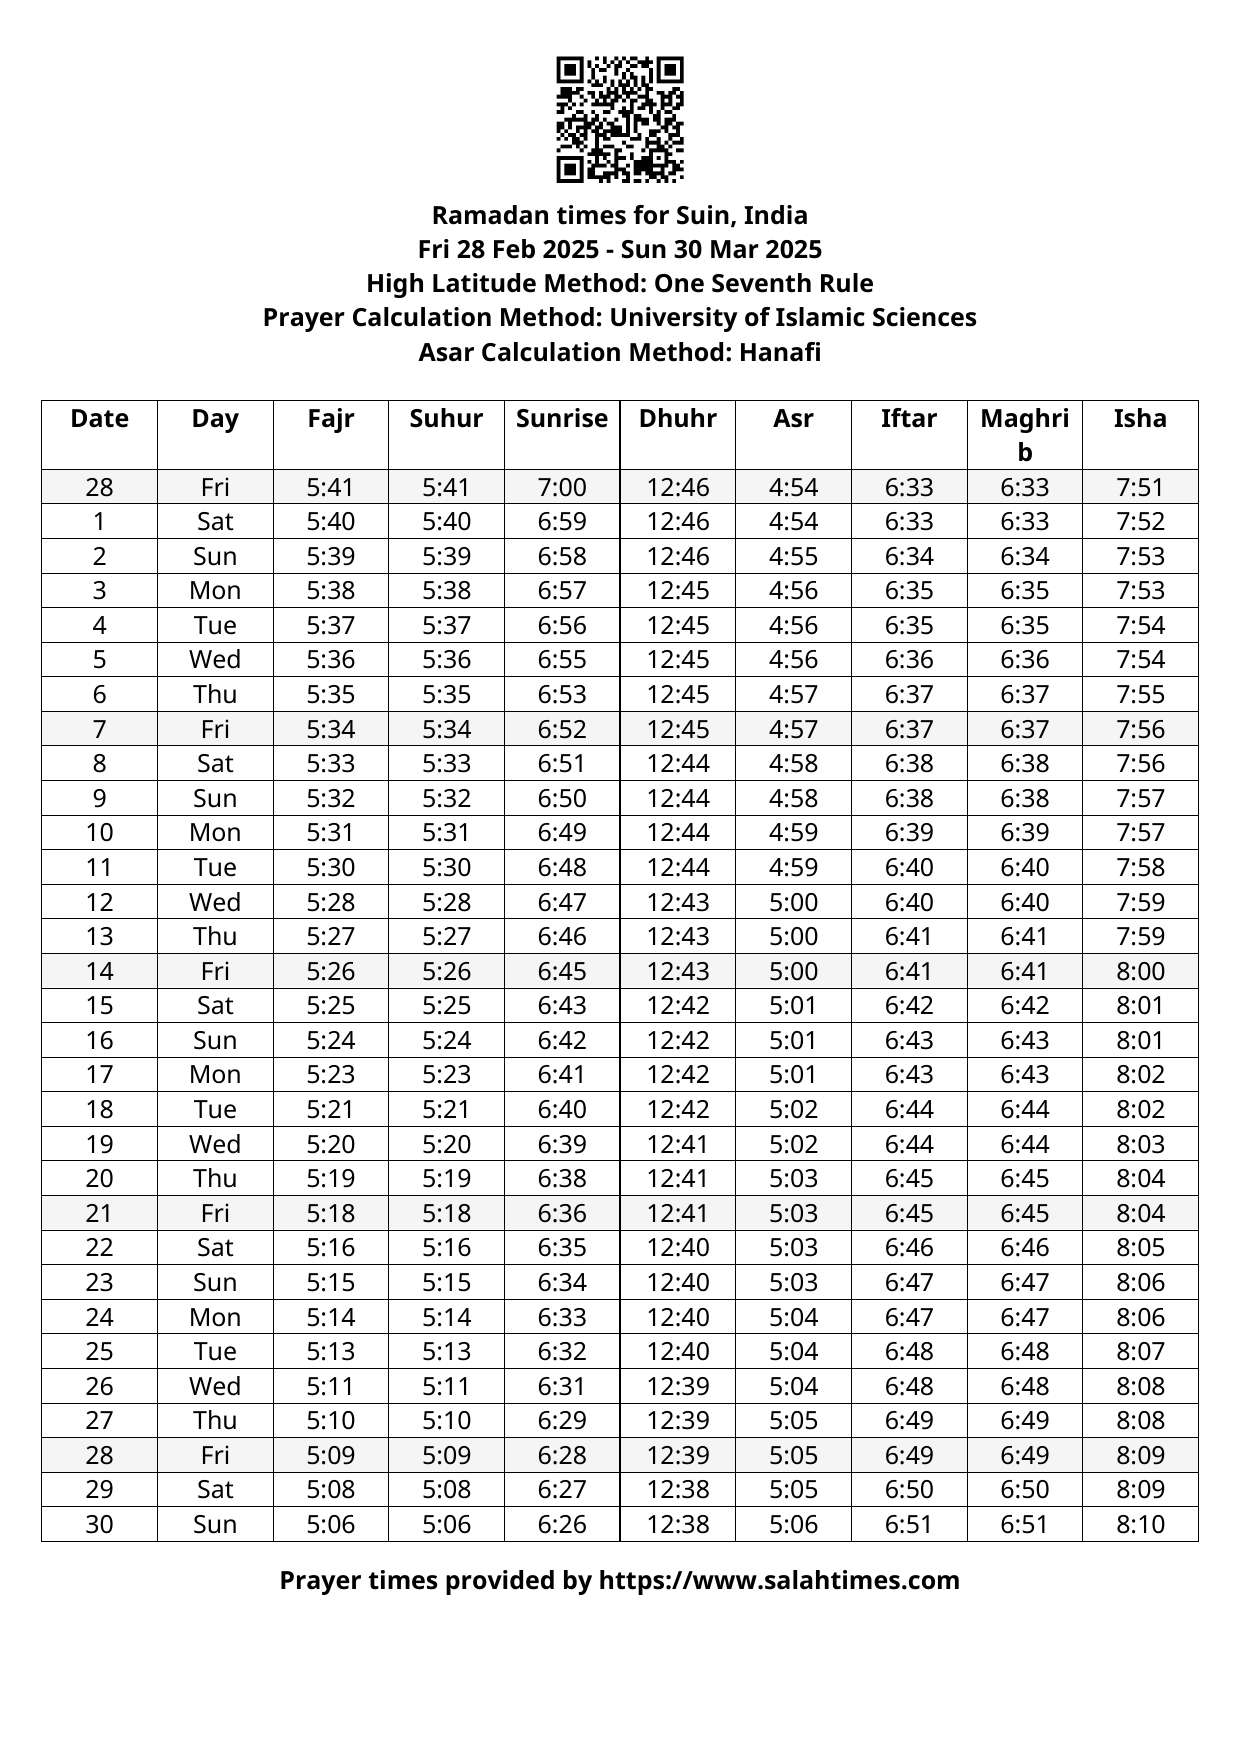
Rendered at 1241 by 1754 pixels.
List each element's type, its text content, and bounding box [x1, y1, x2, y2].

table_cell 7 [42, 712, 157, 745]
table_cell 5:15 [274, 1265, 388, 1299]
table_cell 7:59 [1083, 919, 1198, 953]
table_cell 6:51 [505, 746, 619, 780]
table_cell 5:37 [389, 608, 504, 642]
table_cell 4:56 [736, 574, 851, 607]
table_cell 5:03 [736, 1196, 851, 1229]
table_cell Sun [158, 1507, 273, 1541]
table_cell 6:48 [968, 1369, 1082, 1402]
table_header Suhur [389, 401, 504, 469]
table_cell 21 [42, 1196, 157, 1229]
table_cell 8:06 [1083, 1300, 1198, 1333]
table_cell 6:46 [968, 1231, 1082, 1264]
table_cell 12:39 [621, 1404, 735, 1437]
table_cell Wed [158, 643, 273, 676]
table_cell Sat [158, 989, 273, 1022]
table_cell Fri [158, 1196, 273, 1229]
table_cell 8:05 [1083, 1231, 1198, 1264]
table_cell 5:31 [274, 816, 388, 849]
table_cell 6:33 [852, 504, 967, 538]
table_cell 6:38 [852, 746, 967, 780]
table_cell 5:04 [736, 1334, 851, 1368]
text Ramadan times for Suin, India [42, 198, 1198, 232]
table_cell 5:14 [274, 1300, 388, 1333]
table_cell 4:54 [736, 470, 851, 503]
table_cell 6:47 [968, 1265, 1082, 1299]
table_cell Tue [158, 1334, 273, 1368]
table_cell 5:08 [274, 1473, 388, 1506]
table_cell 6:46 [505, 919, 619, 953]
table_cell 12:45 [621, 574, 735, 607]
table_cell 30 [42, 1507, 157, 1541]
table_cell 12:44 [621, 781, 735, 814]
table_cell 6:37 [968, 677, 1082, 711]
table_cell 12:38 [621, 1507, 735, 1541]
table_cell 6:47 [968, 1300, 1082, 1333]
table_cell Fri [158, 954, 273, 987]
table_cell 5:27 [389, 919, 504, 953]
table_cell 16 [42, 1023, 157, 1057]
table_cell 5:24 [389, 1023, 504, 1057]
table_cell 6:42 [852, 989, 967, 1022]
text Prayer times provided by https://www.salahtimes.com [42, 1563, 1198, 1597]
table_cell Thu [158, 677, 273, 711]
table_cell 6:42 [968, 989, 1082, 1022]
table_cell 6:41 [968, 954, 1082, 987]
table_cell 6:35 [852, 608, 967, 642]
picture [542, 41, 699, 198]
table_cell 5:28 [389, 885, 504, 918]
table_cell 14 [42, 954, 157, 987]
table_header Sunrise [505, 401, 619, 469]
table_cell 6:33 [505, 1300, 619, 1333]
table_cell 6:45 [968, 1196, 1082, 1229]
table_cell 7:52 [1083, 504, 1198, 538]
table_cell 5:03 [736, 1161, 851, 1195]
table_cell 6:33 [968, 504, 1082, 538]
table_cell 6:45 [852, 1161, 967, 1195]
table_cell 6:43 [505, 989, 619, 1022]
table_cell 7:57 [1083, 781, 1198, 814]
table_cell 6:41 [852, 954, 967, 987]
table_cell 25 [42, 1334, 157, 1368]
table_cell 5:00 [736, 919, 851, 953]
table_cell 5:40 [389, 504, 504, 538]
table_cell 6:48 [968, 1334, 1082, 1368]
table_cell 12:41 [621, 1161, 735, 1195]
table_cell 9 [42, 781, 157, 814]
table_cell 5:32 [389, 781, 504, 814]
table_cell 12 [42, 885, 157, 918]
table_cell 5:39 [389, 539, 504, 572]
table_cell 18 [42, 1092, 157, 1126]
table_cell 5:21 [274, 1092, 388, 1126]
table_cell 7:55 [1083, 677, 1198, 711]
table_cell 6:51 [852, 1507, 967, 1541]
table_cell 4:55 [736, 539, 851, 572]
table_cell 5:27 [274, 919, 388, 953]
table_header Dhuhr [621, 401, 735, 469]
table_cell 6:33 [852, 470, 967, 503]
table_cell 6:43 [968, 1058, 1082, 1091]
table_cell 4:58 [736, 781, 851, 814]
table_cell 6:39 [968, 816, 1082, 849]
table_cell 8:07 [1083, 1334, 1198, 1368]
table_cell 8:09 [1083, 1473, 1198, 1506]
table_cell 6:49 [852, 1438, 967, 1472]
table_cell 5:31 [389, 816, 504, 849]
table_cell 6:47 [852, 1300, 967, 1333]
table_cell 5:01 [736, 1023, 851, 1057]
table_cell 8:01 [1083, 1023, 1198, 1057]
table_cell 7:56 [1083, 746, 1198, 780]
table_cell 7:58 [1083, 850, 1198, 884]
table_cell 6:40 [968, 885, 1082, 918]
table_cell Fri [158, 712, 273, 745]
table_cell 28 [42, 470, 157, 503]
table_cell 6:32 [505, 1334, 619, 1368]
table_cell 7:59 [1083, 885, 1198, 918]
table_cell 5:30 [389, 850, 504, 884]
table_cell 6 [42, 677, 157, 711]
table_cell 5:01 [736, 1058, 851, 1091]
table_cell 6:38 [968, 746, 1082, 780]
table_cell 6:44 [968, 1092, 1082, 1126]
table_cell Sat [158, 1231, 273, 1264]
table_cell 12:42 [621, 989, 735, 1022]
table_cell 29 [42, 1473, 157, 1506]
table_cell 7:57 [1083, 816, 1198, 849]
table_cell 12:46 [621, 470, 735, 503]
table_cell 6:33 [968, 470, 1082, 503]
table_cell 6:35 [852, 574, 967, 607]
table_cell 5:26 [274, 954, 388, 987]
table_cell 7:56 [1083, 712, 1198, 745]
table_cell 6:45 [505, 954, 619, 987]
table_cell 4:57 [736, 712, 851, 745]
table_cell 12:46 [621, 539, 735, 572]
table_cell 6:40 [505, 1092, 619, 1126]
table_cell 22 [42, 1231, 157, 1264]
table_cell 6:27 [505, 1473, 619, 1506]
table_cell 5:11 [389, 1369, 504, 1402]
table_cell Thu [158, 1161, 273, 1195]
table_cell 6:56 [505, 608, 619, 642]
table_cell 5:35 [389, 677, 504, 711]
table_cell 5:06 [274, 1507, 388, 1541]
table_cell 23 [42, 1265, 157, 1299]
table_cell Sun [158, 1265, 273, 1299]
table_cell 5:00 [736, 885, 851, 918]
table_cell 12:39 [621, 1438, 735, 1472]
table_cell 6:57 [505, 574, 619, 607]
table_cell 6:48 [852, 1334, 967, 1368]
table_cell 26 [42, 1369, 157, 1402]
table_cell 5:08 [389, 1473, 504, 1506]
table_cell 4:56 [736, 643, 851, 676]
table_cell 6:28 [505, 1438, 619, 1472]
table_cell 3 [42, 574, 157, 607]
table_cell Tue [158, 850, 273, 884]
table_cell 5:18 [274, 1196, 388, 1229]
table_cell 5:23 [389, 1058, 504, 1091]
table_cell 12:43 [621, 954, 735, 987]
table_cell 6:50 [968, 1473, 1082, 1506]
table_cell Mon [158, 816, 273, 849]
table_cell 7:53 [1083, 539, 1198, 572]
table_cell 6:37 [968, 712, 1082, 745]
table_header Isha [1083, 401, 1198, 469]
table_cell 6:46 [852, 1231, 967, 1264]
table_cell 6:41 [852, 919, 967, 953]
table_cell 13 [42, 919, 157, 953]
table_cell 5:20 [389, 1127, 504, 1160]
table_header Date [42, 401, 157, 469]
table_cell 6:44 [968, 1127, 1082, 1160]
table_cell 12:40 [621, 1300, 735, 1333]
table_cell 8 [42, 746, 157, 780]
table_cell 5:19 [389, 1161, 504, 1195]
table_cell 5:16 [389, 1231, 504, 1264]
table_cell 5:36 [274, 643, 388, 676]
table_cell 6:31 [505, 1369, 619, 1402]
table_cell 6:55 [505, 643, 619, 676]
table_cell 5:03 [736, 1231, 851, 1264]
table_cell 5:06 [389, 1507, 504, 1541]
table_header Maghrib [968, 401, 1082, 469]
table_cell 5:40 [274, 504, 388, 538]
table_cell 5:20 [274, 1127, 388, 1160]
table_cell 6:36 [852, 643, 967, 676]
table_cell 12:44 [621, 746, 735, 780]
table_cell 6:40 [852, 885, 967, 918]
table_cell 5:14 [389, 1300, 504, 1333]
table_cell Sat [158, 504, 273, 538]
table_cell 27 [42, 1404, 157, 1437]
table_cell 5:16 [274, 1231, 388, 1264]
table_cell 7:53 [1083, 574, 1198, 607]
table_cell 12:46 [621, 504, 735, 538]
table_header Fajr [274, 401, 388, 469]
table_cell 5 [42, 643, 157, 676]
table_cell 6:26 [505, 1507, 619, 1541]
table_cell 8:10 [1083, 1507, 1198, 1541]
table_cell 11 [42, 850, 157, 884]
table_cell 5:34 [389, 712, 504, 745]
table_cell 6:49 [968, 1438, 1082, 1472]
table_cell 8:02 [1083, 1092, 1198, 1126]
text High Latitude Method: One Seventh Rule [42, 266, 1198, 300]
table_cell 5:09 [389, 1438, 504, 1472]
table_cell 5:39 [274, 539, 388, 572]
table_cell Mon [158, 1058, 273, 1091]
table_cell 6:37 [852, 712, 967, 745]
table_cell 6:49 [505, 816, 619, 849]
table_cell 6:34 [852, 539, 967, 572]
table_cell 5:10 [389, 1404, 504, 1437]
table_cell 1 [42, 504, 157, 538]
table_cell 6:34 [968, 539, 1082, 572]
table_cell 5:13 [274, 1334, 388, 1368]
table_cell 6:49 [968, 1404, 1082, 1437]
table_cell 12:40 [621, 1265, 735, 1299]
table_cell 6:48 [505, 850, 619, 884]
table_header Iftar [852, 401, 967, 469]
table_cell 5:23 [274, 1058, 388, 1091]
table_cell 6:45 [852, 1196, 967, 1229]
table_cell 6:38 [852, 781, 967, 814]
table_cell 5:04 [736, 1369, 851, 1402]
table_cell Thu [158, 919, 273, 953]
table_cell 8:04 [1083, 1196, 1198, 1229]
table_cell 5:02 [736, 1127, 851, 1160]
table_cell 12:40 [621, 1231, 735, 1264]
table_cell 4:54 [736, 504, 851, 538]
table_cell 8:04 [1083, 1161, 1198, 1195]
table_cell 12:45 [621, 608, 735, 642]
table_cell 5:41 [389, 470, 504, 503]
table_cell 6:39 [505, 1127, 619, 1160]
table_cell 8:09 [1083, 1438, 1198, 1472]
table_cell 8:00 [1083, 954, 1198, 987]
table_cell 5:15 [389, 1265, 504, 1299]
table_cell 12:41 [621, 1196, 735, 1229]
table_cell 5:01 [736, 989, 851, 1022]
table_cell 8:08 [1083, 1369, 1198, 1402]
table_cell 5:19 [274, 1161, 388, 1195]
table_header Asr [736, 401, 851, 469]
table_cell 12:43 [621, 919, 735, 953]
table_cell Sat [158, 1473, 273, 1506]
table_cell 12:42 [621, 1023, 735, 1057]
table_cell 6:40 [968, 850, 1082, 884]
table_cell 5:37 [274, 608, 388, 642]
table_header Day [158, 401, 273, 469]
table_cell 5:33 [389, 746, 504, 780]
table_cell 5:41 [274, 470, 388, 503]
table_cell 6:41 [968, 919, 1082, 953]
table_cell 5:38 [274, 574, 388, 607]
table_cell 6:52 [505, 712, 619, 745]
table_cell 5:00 [736, 954, 851, 987]
table_cell 4:58 [736, 746, 851, 780]
table_cell 5:25 [274, 989, 388, 1022]
table_cell Mon [158, 1300, 273, 1333]
table_cell 6:59 [505, 504, 619, 538]
table_cell 6:58 [505, 539, 619, 572]
table_cell 6:51 [968, 1507, 1082, 1541]
table_cell 5:03 [736, 1265, 851, 1299]
table_cell Fri [158, 470, 273, 503]
table_cell 6:45 [968, 1161, 1082, 1195]
table_cell 12:44 [621, 850, 735, 884]
table_cell 4:59 [736, 850, 851, 884]
text Fri 28 Feb 2025 - Sun 30 Mar 2025 [42, 232, 1198, 266]
table_cell 12:40 [621, 1334, 735, 1368]
table_cell 6:49 [852, 1404, 967, 1437]
table_cell 8:03 [1083, 1127, 1198, 1160]
table_cell 6:38 [505, 1161, 619, 1195]
table_cell 6:35 [968, 574, 1082, 607]
table_cell 6:47 [505, 885, 619, 918]
table_cell 8:08 [1083, 1404, 1198, 1437]
table_cell 8:01 [1083, 989, 1198, 1022]
table_cell 6:38 [968, 781, 1082, 814]
table_cell 6:47 [852, 1265, 967, 1299]
table_cell 6:35 [968, 608, 1082, 642]
table_cell 6:43 [852, 1023, 967, 1057]
table_cell 5:21 [389, 1092, 504, 1126]
table_cell 12:45 [621, 677, 735, 711]
table_cell Tue [158, 1092, 273, 1126]
table_cell 5:33 [274, 746, 388, 780]
table_cell 6:29 [505, 1404, 619, 1437]
table_cell 6:44 [852, 1127, 967, 1160]
table_cell 4:56 [736, 608, 851, 642]
table_cell 12:38 [621, 1473, 735, 1506]
table_cell Tue [158, 608, 273, 642]
table_cell 5:18 [389, 1196, 504, 1229]
table_cell 15 [42, 989, 157, 1022]
table_cell Wed [158, 1369, 273, 1402]
table_cell 6:39 [852, 816, 967, 849]
table_cell 12:41 [621, 1127, 735, 1160]
table_cell 12:42 [621, 1058, 735, 1091]
table_cell 12:39 [621, 1369, 735, 1402]
table_cell 20 [42, 1161, 157, 1195]
table_cell 5:05 [736, 1438, 851, 1472]
table_cell 6:34 [505, 1265, 619, 1299]
table_cell 10 [42, 816, 157, 849]
table_cell 5:10 [274, 1404, 388, 1437]
table_cell Fri [158, 1438, 273, 1472]
table_cell 7:00 [505, 470, 619, 503]
table_cell 28 [42, 1438, 157, 1472]
table_cell 12:45 [621, 712, 735, 745]
table_cell Sun [158, 781, 273, 814]
table_cell 7:51 [1083, 470, 1198, 503]
table_cell Mon [158, 574, 273, 607]
table_cell 12:42 [621, 1092, 735, 1126]
table_cell 19 [42, 1127, 157, 1160]
table_cell 7:54 [1083, 643, 1198, 676]
table_cell 8:02 [1083, 1058, 1198, 1091]
table_cell 6:48 [852, 1369, 967, 1402]
table_cell 5:32 [274, 781, 388, 814]
table_cell 6:35 [505, 1231, 619, 1264]
table_cell 6:50 [505, 781, 619, 814]
table_cell Sun [158, 1023, 273, 1057]
table_cell 6:41 [505, 1058, 619, 1091]
table_cell 12:43 [621, 885, 735, 918]
table_cell 5:34 [274, 712, 388, 745]
table_cell 5:09 [274, 1438, 388, 1472]
table_cell 5:05 [736, 1473, 851, 1506]
table_cell 6:40 [852, 850, 967, 884]
table_cell 4:59 [736, 816, 851, 849]
table_cell 6:44 [852, 1092, 967, 1126]
table_cell 8:06 [1083, 1265, 1198, 1299]
table_cell 5:36 [389, 643, 504, 676]
text Prayer Calculation Method: University of Islamic Sciences [42, 300, 1198, 334]
table_cell 12:45 [621, 643, 735, 676]
table_cell 5:26 [389, 954, 504, 987]
table_cell 5:05 [736, 1404, 851, 1437]
table_cell 5:25 [389, 989, 504, 1022]
table_cell 5:38 [389, 574, 504, 607]
text Asar Calculation Method: Hanafi [42, 334, 1198, 368]
table_cell 5:06 [736, 1507, 851, 1541]
table_cell 5:28 [274, 885, 388, 918]
table_cell 7:54 [1083, 608, 1198, 642]
table_cell 6:37 [852, 677, 967, 711]
table_cell 6:50 [852, 1473, 967, 1506]
table_cell 6:36 [505, 1196, 619, 1229]
table_cell 6:43 [852, 1058, 967, 1091]
table_cell 5:24 [274, 1023, 388, 1057]
table_cell 5:30 [274, 850, 388, 884]
table_cell 17 [42, 1058, 157, 1091]
table_cell Thu [158, 1404, 273, 1437]
table_cell 2 [42, 539, 157, 572]
table_cell 5:04 [736, 1300, 851, 1333]
table_cell 5:35 [274, 677, 388, 711]
table_cell Wed [158, 1127, 273, 1160]
table_cell Sun [158, 539, 273, 572]
table_cell 4 [42, 608, 157, 642]
table_cell 5:02 [736, 1092, 851, 1126]
table_cell 6:43 [968, 1023, 1082, 1057]
table_cell 6:42 [505, 1023, 619, 1057]
table_cell 12:44 [621, 816, 735, 849]
table_cell 5:11 [274, 1369, 388, 1402]
table_cell Sat [158, 746, 273, 780]
table_cell 6:53 [505, 677, 619, 711]
table_cell Wed [158, 885, 273, 918]
table_cell 4:57 [736, 677, 851, 711]
table_cell 6:36 [968, 643, 1082, 676]
table_cell 5:13 [389, 1334, 504, 1368]
table_cell 24 [42, 1300, 157, 1333]
